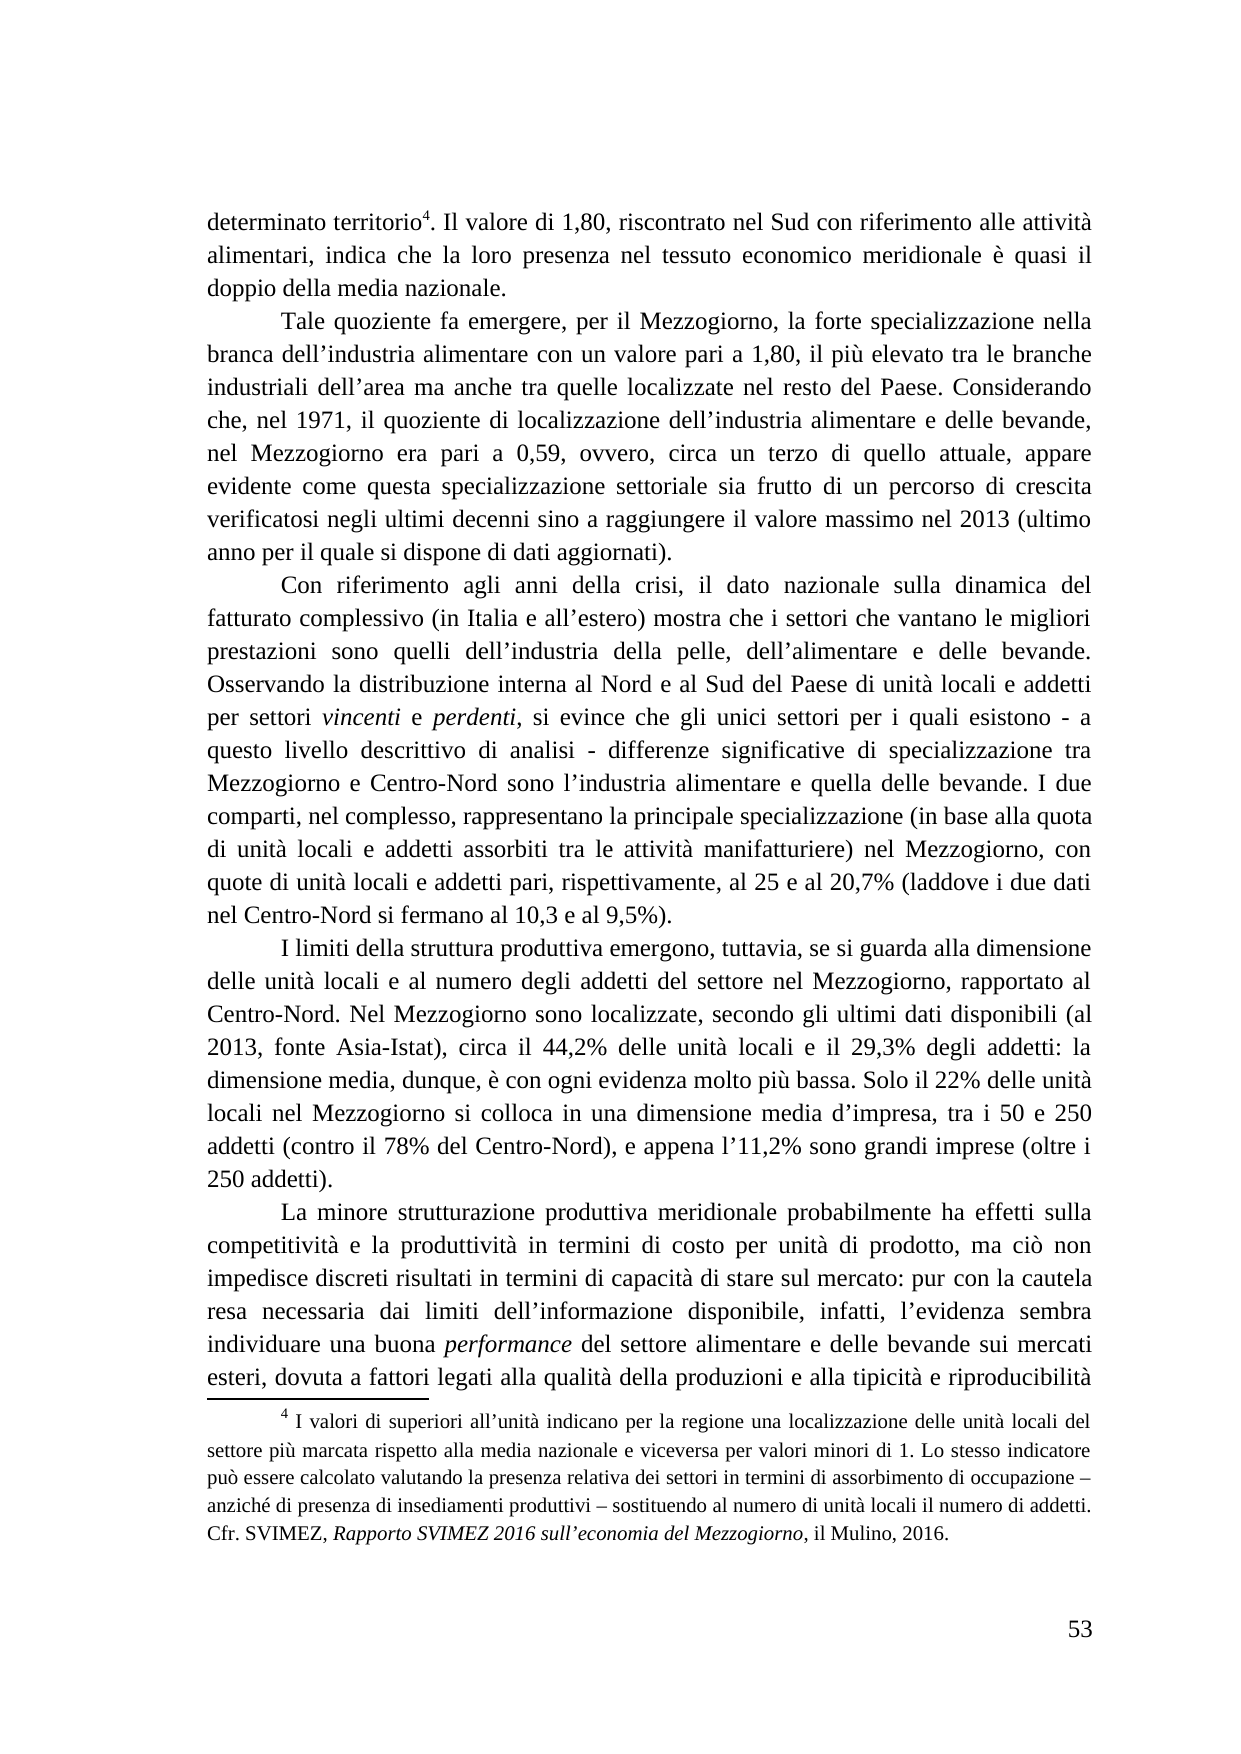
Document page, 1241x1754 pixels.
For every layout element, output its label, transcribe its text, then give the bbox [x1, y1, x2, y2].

text Tale quoziente fa emergere, per il Mezzogiorno, la forte specializzazione nella branca dell’industria alimentare con un valore pari a 1,80, il più elevato tra le branche industriali dell’area ma anche tra quelle localizzate nel resto del Paese. Considerando che, nel 1971, il quoziente di localizzazione dell’industria alimentare e delle bevande, nel Mezzogiorno era pari a 0,59, ovvero, circa un terzo di quello attuale, appare evidente come questa specializzazione settoriale sia frutto di un percorso di crescita verificatosi negli ultimi decenni sino a raggiungere il valore massimo nel 2013 (ultimo anno per il quale si dispone di dati aggiornati). [207, 306, 1092, 566]
text I limiti della struttura produttiva emergono, tuttavia, se si guarda alla dimensione delle unità locali e al numero degli addetti del settore nel Mezzogiorno, rapportato al Centro-Nord. Nel Mezzogiorno sono localizzate, secondo gli ultimi dati disponibili (al 2013, fonte Asia-Istat), circa il 44,2% delle unità locali e il 29,3% degli addetti: la dimensione media, dunque, è con ogni evidenza molto più bassa. Solo il 22% delle unità locali nel Mezzogiorno si colloca in una dimensione media d’impresa, tra i 50 e 250 addetti (contro il 78% del Centro-Nord), e appena l’11,2% sono grandi imprese (oltre i 250 addetti). [207, 933, 1092, 1193]
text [207, 207, 1092, 302]
text Con riferimento agli anni della crisi, il dato nazionale sulla dinamica del fatturato complessivo (in Italia e all’estero) mostra che i settori che vantano le migliori prestazioni sono quelli dell’industria della pelle, dell’alimentare e delle bevande. Osservando la distribuzione interna al Nord e al Sud del Paese di unità locali e addetti per settori vincenti e perdenti, si evince che gli unici settori per i quali esistono - a questo livello descrittivo di analisi - differenze significative di specializzazione tra Mezzogiorno e Centro-Nord sono l’industria alimentare e quella delle bevande. I due comparti, nel complesso, rappresentano la principale specializzazione (in base alla quota di unità locali e addetti assorbiti tra le attività manifatturiere) nel Mezzogiorno, con quote di unità locali e addetti pari, rispettivamente, al 25 e al 20,7% (laddove i due dati nel Centro-Nord si fermano al 10,3 e al 9,5%). [207, 570, 1092, 929]
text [207, 1197, 1092, 1391]
